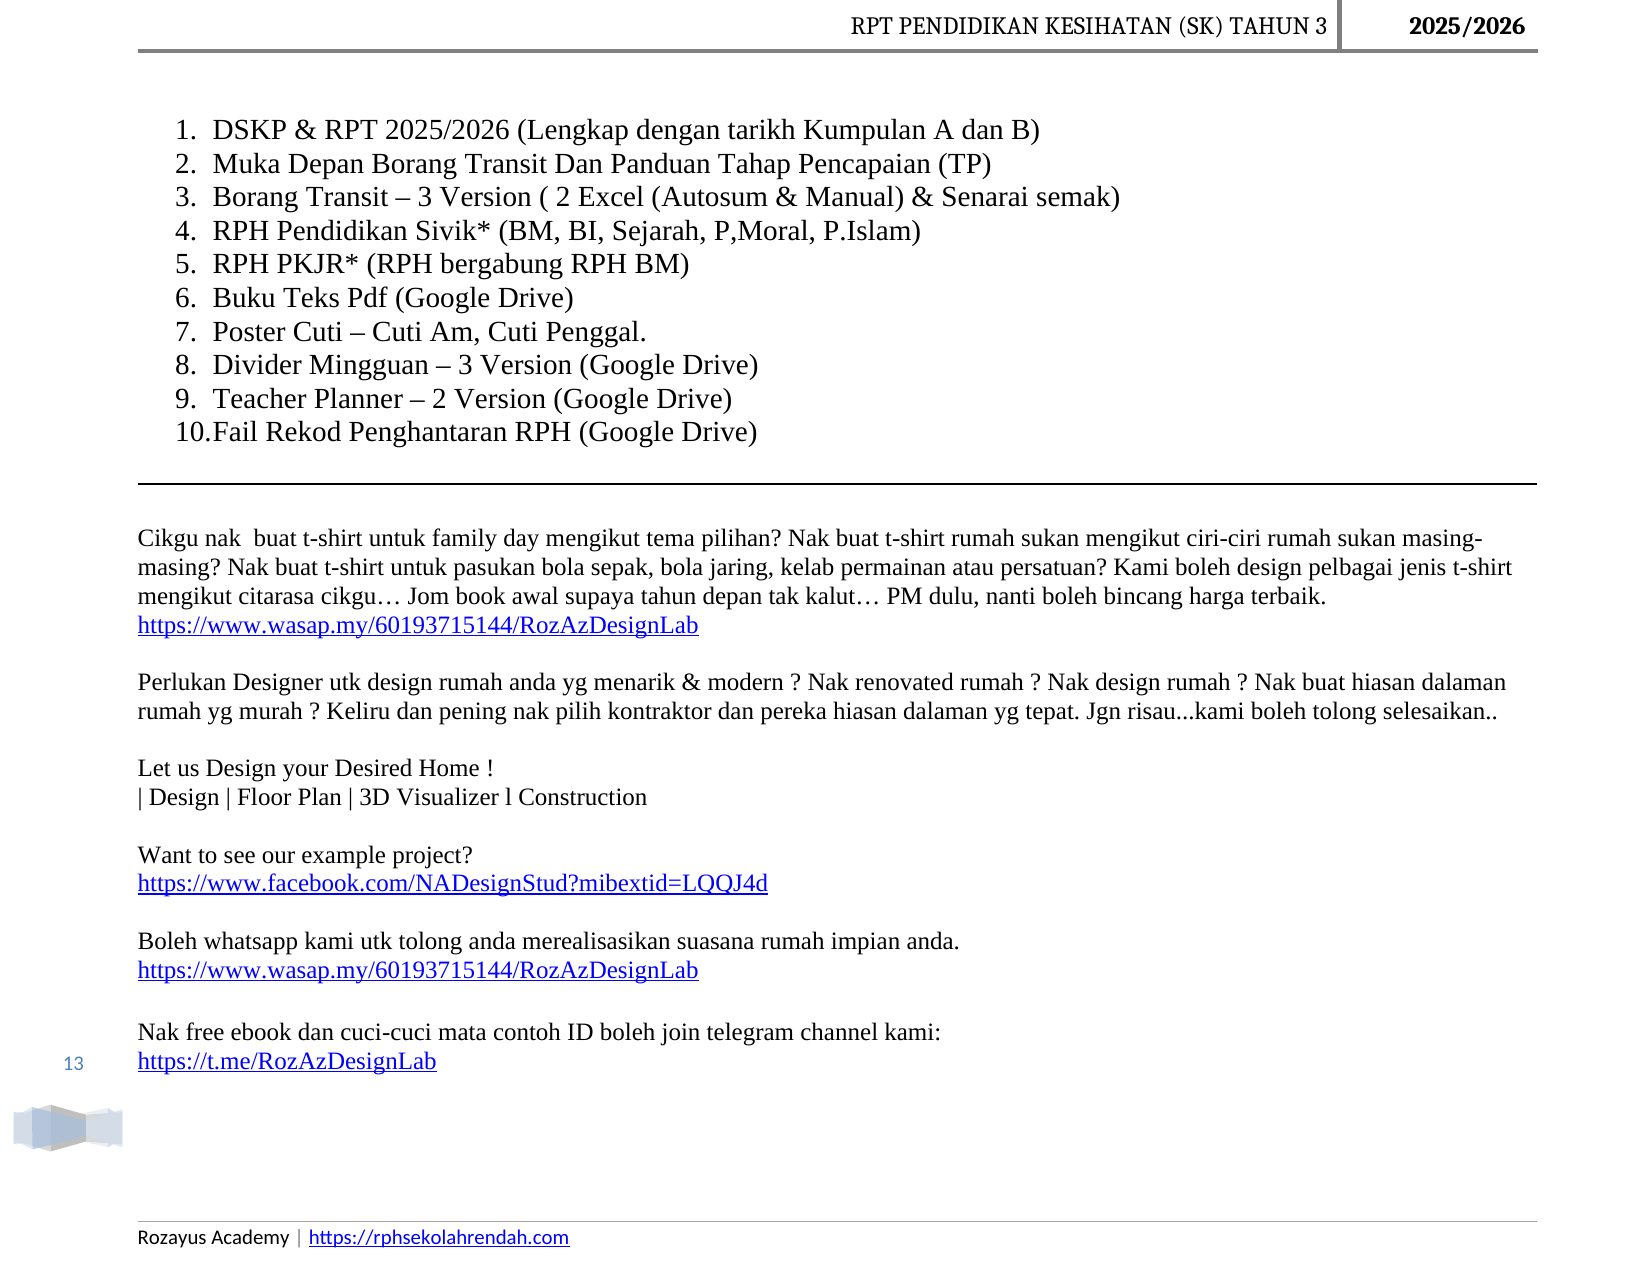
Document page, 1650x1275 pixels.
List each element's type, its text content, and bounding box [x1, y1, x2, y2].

text Nak free ebook dan cuci-cuci mata contoh ID boleh join telegram channel kami: [137, 1017, 1537, 1046]
text Perlukan Designer utk design rumah anda yg menarik & modern ? Nak renovated rumah ? Nak design rumah ? Nak buat hiasan dalaman rumah yg murah ? Keliru dan pening nak pilih kontraktor dan pereka hiasan dalaman yg tepat. Jgn risau...kami boleh tolong selesaikan.. [137, 667, 1537, 725]
list Poster Cuti – Cuti Am, Cuti Penggal. [175, 314, 1537, 347]
list Fail Rekod Penghantaran RPH (Google Drive) [175, 414, 1537, 448]
list Divider Mingguan – 3 Version (Google Drive) [175, 347, 1537, 381]
list RPH PKJR* (RPH bergabung RPH BM) [175, 247, 1537, 280]
text Cikgu nak buat t-shirt untuk family day mengikut tema pilihan? Nak buat t-shirt rumah sukan mengikut ciri-ciri rumah sukan masing-masing? Nak buat t-shirt untuk pasukan bola sepak, bola jaring, kelab permainan atau persatuan? Kami boleh design pelbagai jenis t-shirt mengikut citarasa cikgu… Jom book awal supaya tahun depan tak kalut… PM dulu, nanti boleh bincang harga terbaik. https://www.wasap.my/60193715144/RozAzDesignLab [137, 523, 1537, 638]
text https://www.wasap.my/60193715144/RozAzDesignLab [137, 955, 1537, 983]
list Buku Teks Pdf (Google Drive) [175, 280, 1537, 314]
list RPH Pendidikan Sivik* (BM, BI, Sejarah, P,Moral, P.Islam) [175, 213, 1537, 247]
text Want to see our example project? [137, 840, 1537, 868]
list Teacher Planner – 2 Version (Google Drive) [175, 381, 1537, 414]
text Let us Design your Desired Home ! [137, 753, 1537, 782]
list DSKP & RPT 2025/2026 (Lengkap dengan tarikh Kumpulan A dan B) [175, 112, 1537, 146]
text Boleh whatsapp kami utk tolong anda merealisasikan suasana rumah impian anda. [137, 926, 1537, 955]
text https://t.me/RozAzDesignLab [137, 1046, 1537, 1074]
text https://www.facebook.com/NADesignStud?mibextid=LQQJ4d [137, 868, 1537, 897]
list Muka Depan Borang Transit Dan Panduan Tahap Pencapaian (TP) [175, 146, 1537, 179]
list Borang Transit – 3 Version ( 2 Excel (Autosum & Manual) & Senarai semak) [175, 179, 1537, 213]
text | Design | Floor Plan | 3D Visualizer l Construction [137, 782, 1537, 811]
